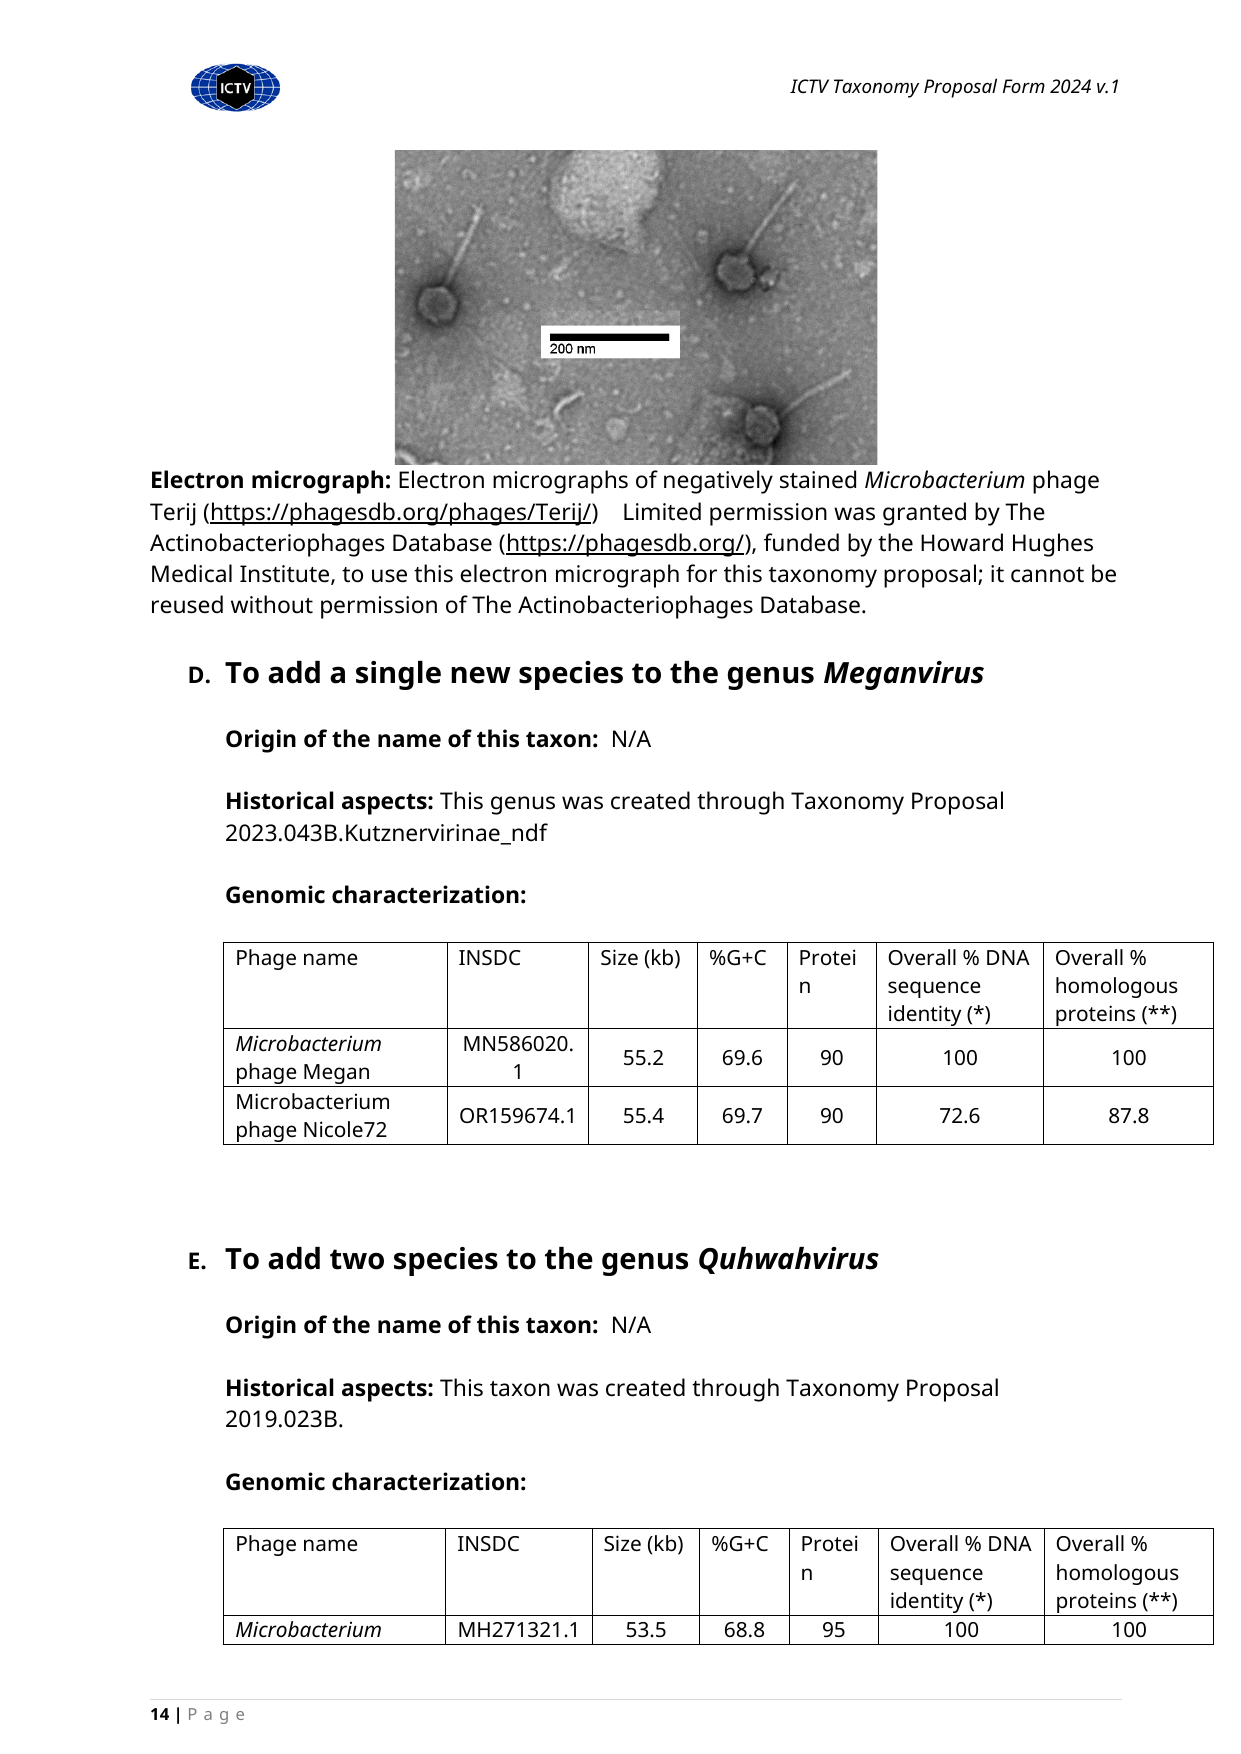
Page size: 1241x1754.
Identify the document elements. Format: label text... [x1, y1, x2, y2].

table_cell 69.7 [698, 1087, 787, 1144]
list To add a single new species to the genus Meganvirus [187, 652, 1122, 692]
picture [190, 56, 282, 113]
table_cell 55.2 [589, 1029, 697, 1086]
table_cell 100 [1045, 1616, 1213, 1644]
table_header INSDC [446, 1529, 592, 1614]
table_header Phage name [224, 1529, 445, 1614]
picture [394, 150, 878, 465]
table_header Overall % homologous proteins (**) [1044, 943, 1213, 1028]
table_cell OR159674.1 [448, 1087, 588, 1144]
table_cell 100 [1044, 1029, 1213, 1086]
table_header INSDC [448, 943, 588, 1028]
table_cell 53.5 [593, 1616, 699, 1644]
table_cell 55.4 [589, 1087, 697, 1144]
table_cell 100 [879, 1616, 1044, 1644]
table_cell Microbacterium phage Nicole72 [224, 1087, 447, 1144]
table_cell 95 [790, 1616, 878, 1644]
table_cell 69.6 [698, 1029, 787, 1086]
table_cell 90 [788, 1087, 876, 1144]
list Origin of the name of this taxon: N/A [225, 723, 1122, 754]
table_header Size (kb) [593, 1529, 699, 1614]
table_header Size (kb) [589, 943, 697, 1028]
table_header Protein [790, 1529, 878, 1614]
table_cell 87.8 [1044, 1087, 1213, 1144]
table_header Overall % DNA sequence identity (*) [877, 943, 1043, 1028]
table_header Protein [788, 943, 876, 1028]
table_cell Microbacterium phage Megan [224, 1029, 447, 1086]
table_cell 100 [877, 1029, 1043, 1086]
text Electron micrograph: Electron micrographs of negatively stained Microbacterium phage Terij (https://phagesdb.org/phages/Terij/) Limited permission was granted by The Actinobacteriophages Database (https://phagesdb.org/), funded by the Howard Hughes Medical Institute, to use this electron micrograph for this taxonomy proposal; it cannot be reused without permission of The Actinobacteriophages Database. [150, 464, 1122, 621]
list Origin of the name of this taxon: N/A [225, 1309, 1122, 1341]
table_cell 68.8 [700, 1616, 789, 1644]
table_cell 72.6 [877, 1087, 1043, 1144]
list Historical aspects: This genus was created through Taxonomy Proposal 2023.043B.Kutznervirinae_ndf [225, 785, 1122, 848]
table_header Overall % DNA sequence identity (*) [879, 1529, 1044, 1614]
table_cell MH271321.1 [446, 1616, 592, 1644]
list Historical aspects: This taxon was created through Taxonomy Proposal 2019.023B. [225, 1372, 1122, 1434]
list Genomic characterization: [225, 879, 1122, 910]
table_header Overall % homologous proteins (**) [1045, 1529, 1213, 1614]
table_cell MN586020.1 [448, 1029, 588, 1086]
list Genomic characterization: [225, 1466, 1122, 1497]
table_cell 90 [788, 1029, 876, 1086]
list To add two species to the genus Quhwahvirus [187, 1238, 1122, 1278]
table_header %G+C [700, 1529, 789, 1614]
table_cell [224, 1616, 445, 1644]
table_header Phage name [224, 943, 447, 1028]
table_header %G+C [698, 943, 787, 1028]
